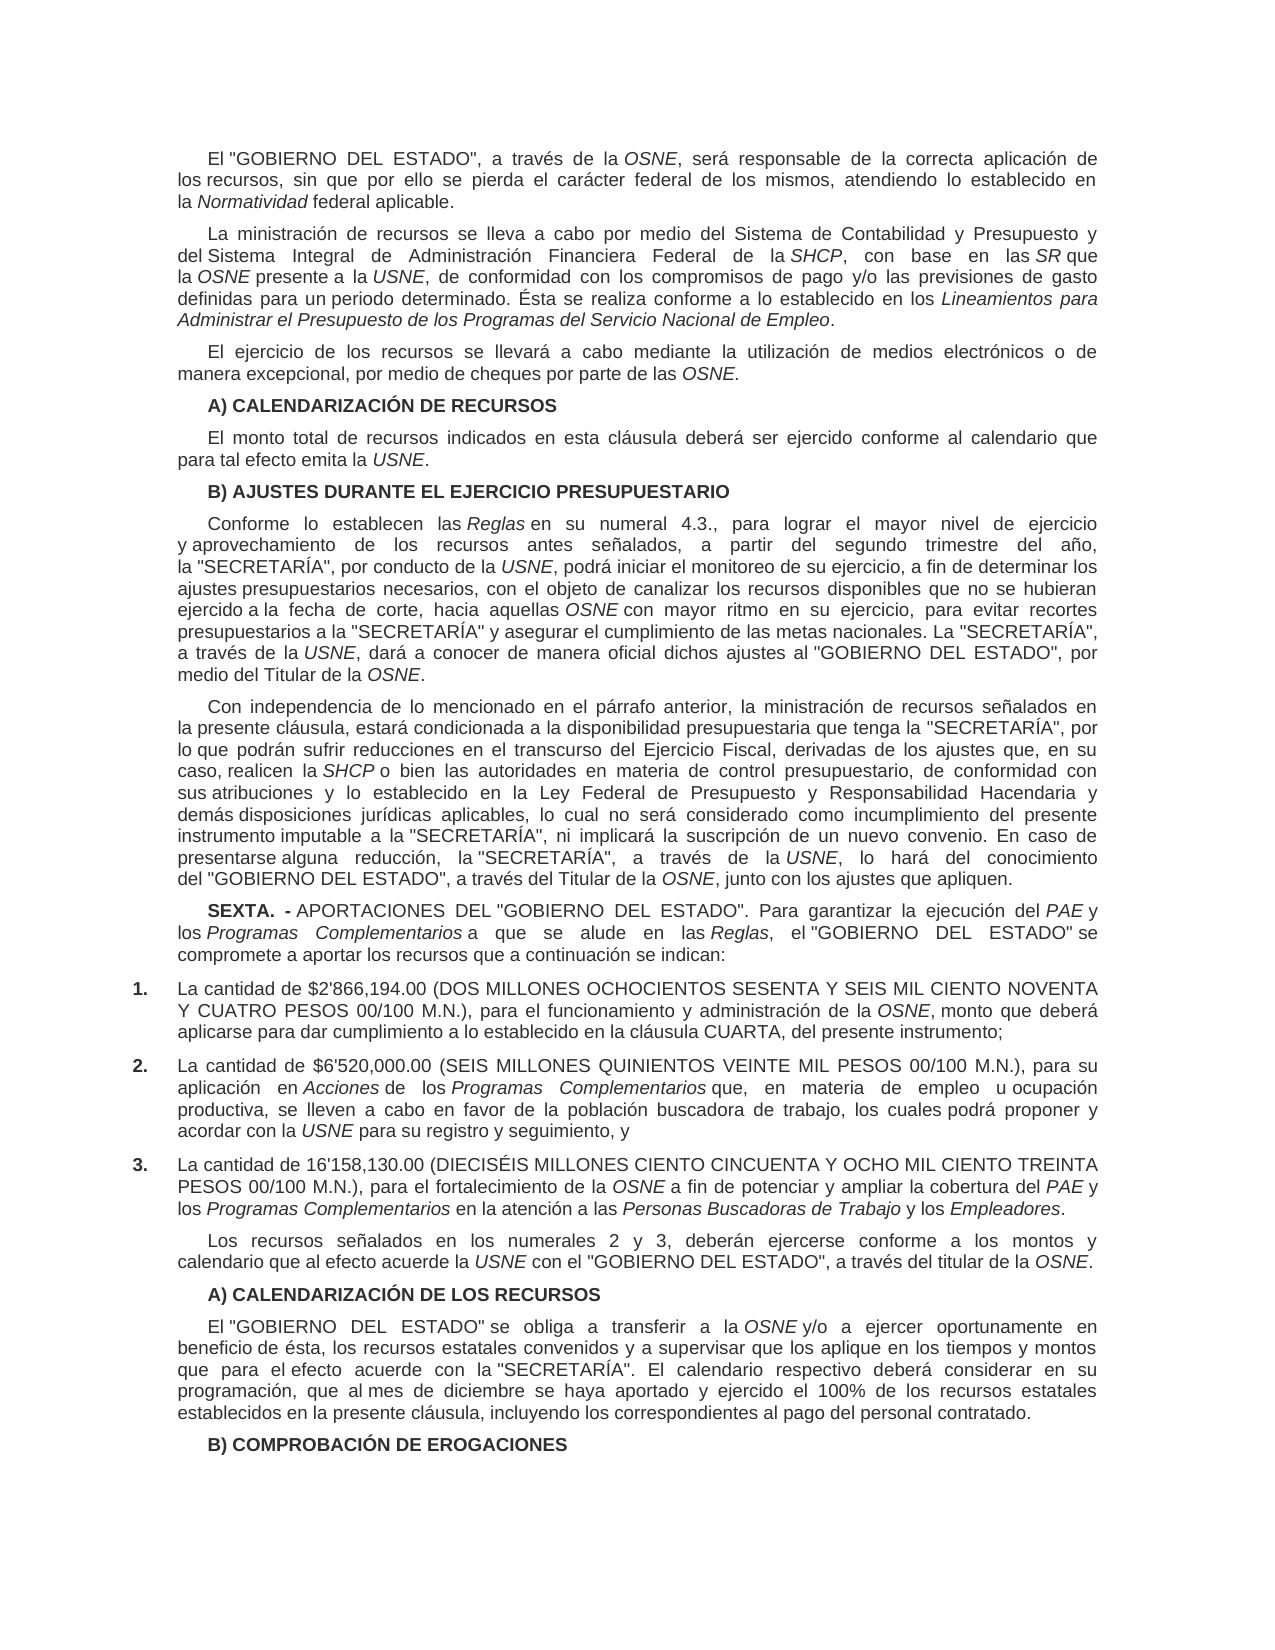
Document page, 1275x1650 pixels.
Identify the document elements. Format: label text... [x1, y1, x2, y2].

text El "GOBIERNO DEL ESTADO" se obliga a transferir a la OSNE y/o a ejercer oportunamente en beneficio de ésta, los recursos estatales convenidos y a supervisar que los aplique en los tiempos y montos que para el efecto acuerde con la "SECRETARÍA". El calendario respectivo deberá considerar en su programación, que al mes de diciembre se haya aportado y ejercido el 100% de los recursos estatales establecidos en la presente cláusula, incluyendo los correspondientes al pago del personal contratado. [177, 1316, 1098, 1423]
text Los recursos señalados en los numerales 2 y 3, deberán ejercerse conforme a los montos y calendario que al efecto acuerde la USNE con el "GOBIERNO DEL ESTADO", a través del titular de la OSNE. [177, 1230, 1098, 1273]
text Conforme lo establecen las Reglas en su numeral 4.3., para lograr el mayor nivel de ejercicio y aprovechamiento de los recursos antes señalados, a partir del segundo trimestre del año, la "SECRETARÍA", por conducto de la USNE, podrá iniciar el monitoreo de su ejercicio, a fin de determinar los ajustes presupuestarios necesarios, con el objeto de canalizar los recursos disponibles que no se hubieran ejercido a la fecha de corte, hacia aquellas OSNE con mayor ritmo en su ejercicio, para evitar recortes presupuestarios a la "SECRETARÍA" y asegurar el cumplimiento de las metas nacionales. La "SECRETARÍA", a través de la USNE, dará a conocer de manera oficial dichos ajustes al "GOBIERNO DEL ESTADO", por medio del Titular de la OSNE. [177, 513, 1098, 685]
text El ejercicio de los recursos se llevará a cabo mediante la utilización de medios electrónicos o de manera excepcional, por medio de cheques por parte de las OSNE. [177, 341, 1098, 384]
text B) AJUSTES DURANTE EL EJERCICIO PRESUPUESTARIO [177, 481, 1098, 502]
text 3. La cantidad de 16'158,130.00 (DIECISÉIS MILLONES CIENTO CINCUENTA Y OCHO MIL CIENTO TREINTA PESOS 00/100 M.N.), para el fortalecimiento de la OSNE a fin de potenciar y ampliar la cobertura del PAE y los Programas Complementarios en la atención a las Personas Buscadoras de Trabajo y los Empleadores. [132, 1152, 1098, 1219]
text El "GOBIERNO DEL ESTADO", a través de la OSNE, será responsable de la correcta aplicación de los recursos, sin que por ello se pierda el carácter federal de los mismos, atendiendo lo establecido en la Normatividad federal aplicable. [177, 148, 1098, 212]
text Con independencia de lo mencionado en el párrafo anterior, la ministración de recursos señalados en la presente cláusula, estará condicionada a la disponibilidad presupuestaria que tenga la "SECRETARÍA", por lo que podrán sufrir reducciones en el transcurso del Ejercicio Fiscal, derivadas de los ajustes que, en su caso, realicen la SHCP o bien las autoridades en materia de control presupuestario, de conformidad con sus atribuciones y lo establecido en la Ley Federal de Presupuesto y Responsabilidad Hacendaria y demás disposiciones jurídicas aplicables, lo cual no será considerado como incumplimiento del presente instrumento imputable a la "SECRETARÍA", ni implicará la suscripción de un nuevo convenio. En caso de presentarse alguna reducción, la "SECRETARÍA", a través de la USNE, lo hará del conocimiento del "GOBIERNO DEL ESTADO", a través del Titular de la OSNE, junto con los ajustes que apliquen. [177, 696, 1098, 890]
text A) CALENDARIZACIÓN DE LOS RECURSOS [177, 1283, 1098, 1305]
text A) CALENDARIZACIÓN DE RECURSOS [177, 395, 1098, 416]
text 2. La cantidad de $6'520,000.00 (SEIS MILLONES QUINIENTOS VEINTE MIL PESOS 00/100 M.N.), para su aplicación en Acciones de los Programas Complementarios que, en materia de empleo u ocupación productiva, se lleven a cabo en favor de la población buscadora de trabajo, los cuales podrá proponer y acordar con la USNE para su registro y seguimiento, y [132, 1053, 1098, 1142]
text La ministración de recursos se lleva a cabo por medio del Sistema de Contabilidad y Presupuesto y del Sistema Integral de Administración Financiera Federal de la SHCP, con base en las SR que la OSNE presente a la USNE, de conformidad con los compromisos de pago y/o las previsiones de gasto definidas para un periodo determinado. Ésta se realiza conforme a lo establecido en los Lineamientos para Administrar el Presupuesto de los Programas del Servicio Nacional de Empleo. [177, 223, 1098, 331]
text B) COMPROBACIÓN DE EROGACIONES [177, 1434, 1098, 1455]
text 1. La cantidad de $2'866,194.00 (DOS MILLONES OCHOCIENTOS SESENTA Y SEIS MIL CIENTO NOVENTA Y CUATRO PESOS 00/100 M.N.), para el funcionamiento y administración de la OSNE, monto que deberá aplicarse para dar cumplimiento a lo establecido en la cláusula CUARTA, del presente instrumento; [132, 975, 1098, 1042]
text El monto total de recursos indicados en esta cláusula deberá ser ejercido conforme al calendario que para tal efecto emita la USNE. [177, 427, 1098, 470]
text SEXTA. - APORTACIONES DEL "GOBIERNO DEL ESTADO". Para garantizar la ejecución del PAE y los Programas Complementarios a que se alude en las Reglas, el "GOBIERNO DEL ESTADO" se compromete a aportar los recursos que a continuación se indican: [177, 900, 1098, 965]
